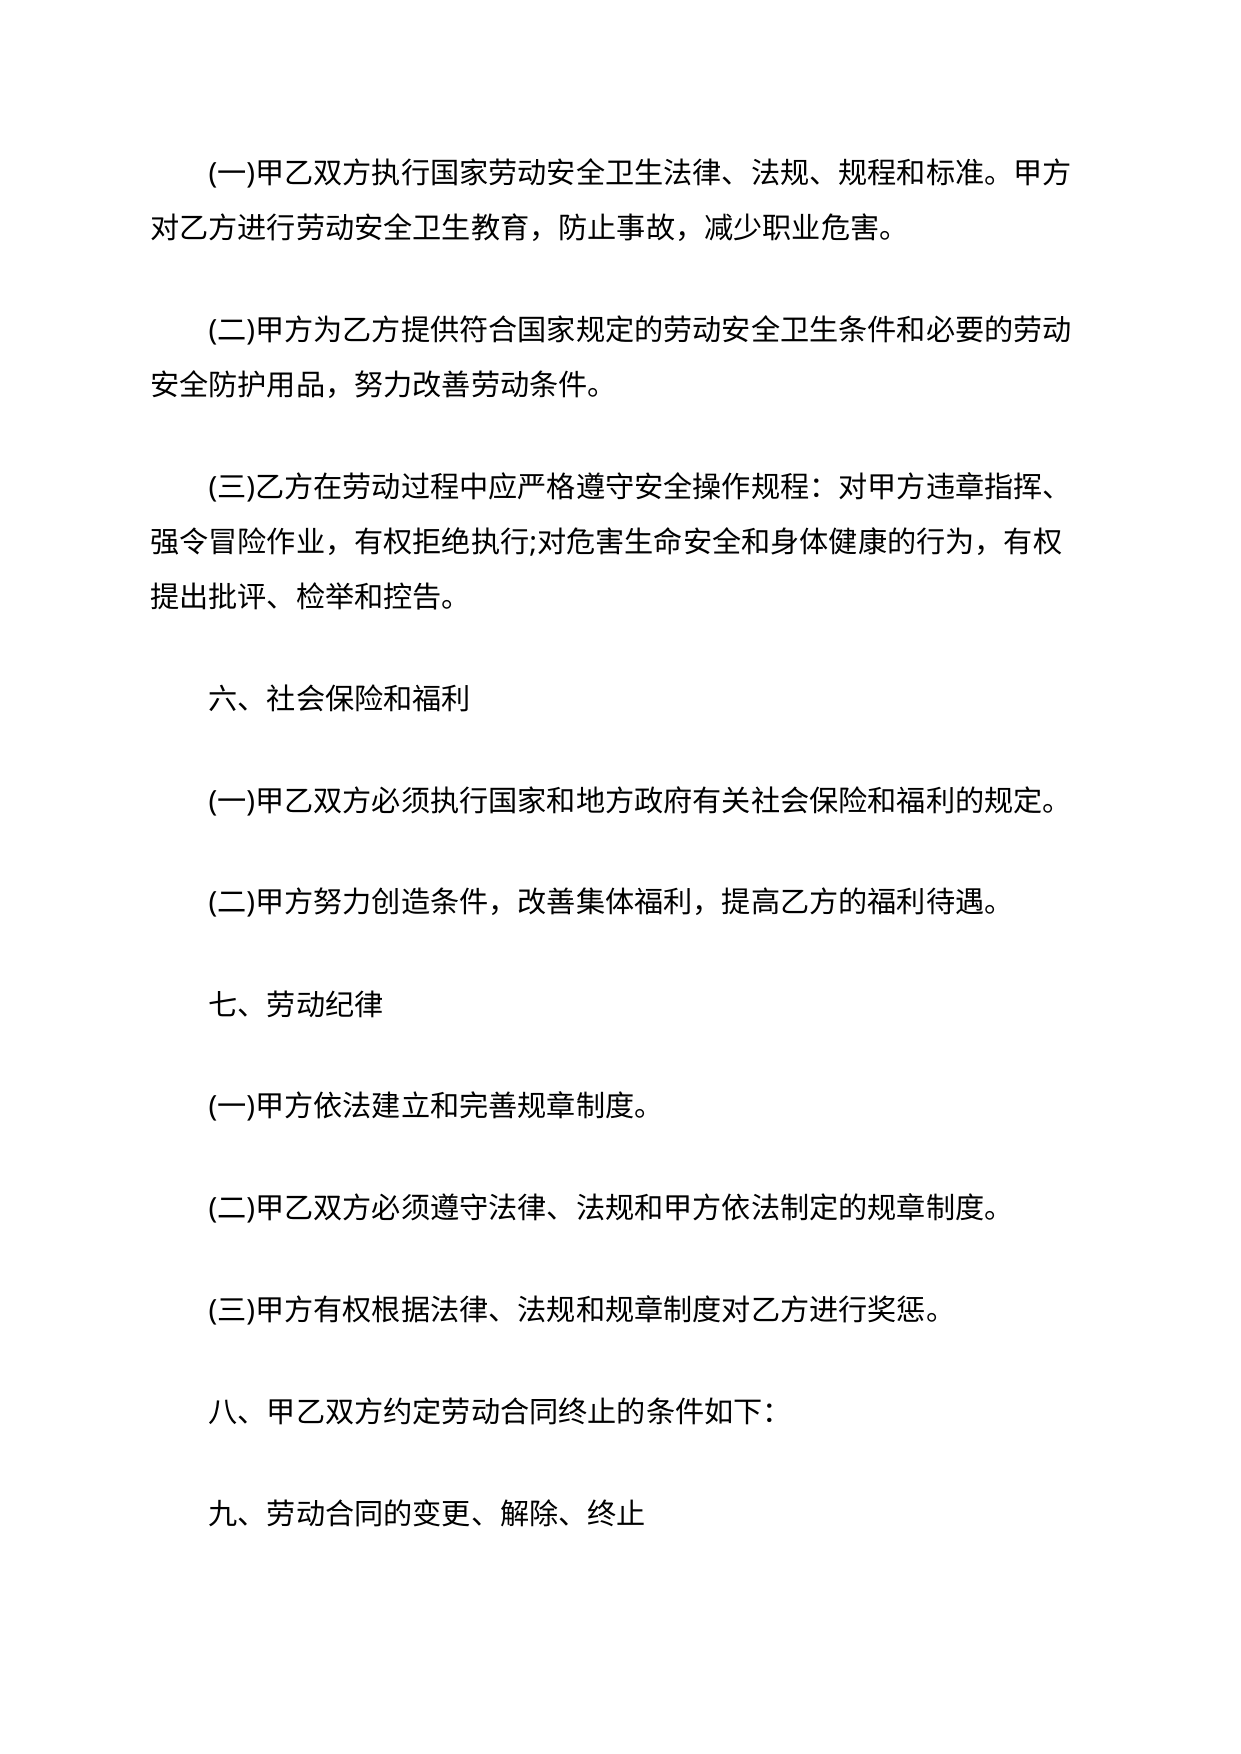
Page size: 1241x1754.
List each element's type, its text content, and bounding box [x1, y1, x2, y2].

text (二)甲方努力创造条件，改善集体福利，提高乙方的福利待遇。 [150, 879, 1090, 921]
text (一)甲乙双方执行国家劳动安全卫生法律、法规、规程和标准。甲方对乙方进行劳动安全卫生教育，防止事故，减少职业危害。 [150, 150, 1090, 247]
text (一)甲乙双方必须执行国家和地方政府有关社会保险和福利的规定。 [150, 777, 1090, 819]
text (一)甲方依法建立和完善规章制度。 [150, 1083, 1090, 1125]
text 九、劳动合同的变更、解除、终止 [150, 1491, 1090, 1533]
text 七、劳动纪律 [150, 981, 1090, 1023]
text (二)甲方为乙方提供符合国家规定的劳动安全卫生条件和必要的劳动安全防护用品，努力改善劳动条件。 [150, 307, 1090, 404]
text 八、甲乙双方约定劳动合同终止的条件如下： [150, 1389, 1090, 1431]
text (三)甲方有权根据法律、法规和规章制度对乙方进行奖惩。 [150, 1287, 1090, 1329]
text (三)乙方在劳动过程中应严格遵守安全操作规程：对甲方违章指挥、强令冒险作业，有权拒绝执行;对危害生命安全和身体健康的行为，有权提出批评、检举和控告。 [150, 463, 1090, 616]
text (二)甲乙双方必须遵守法律、法规和甲方依法制定的规章制度。 [150, 1185, 1090, 1227]
text 六、社会保险和福利 [150, 675, 1090, 718]
